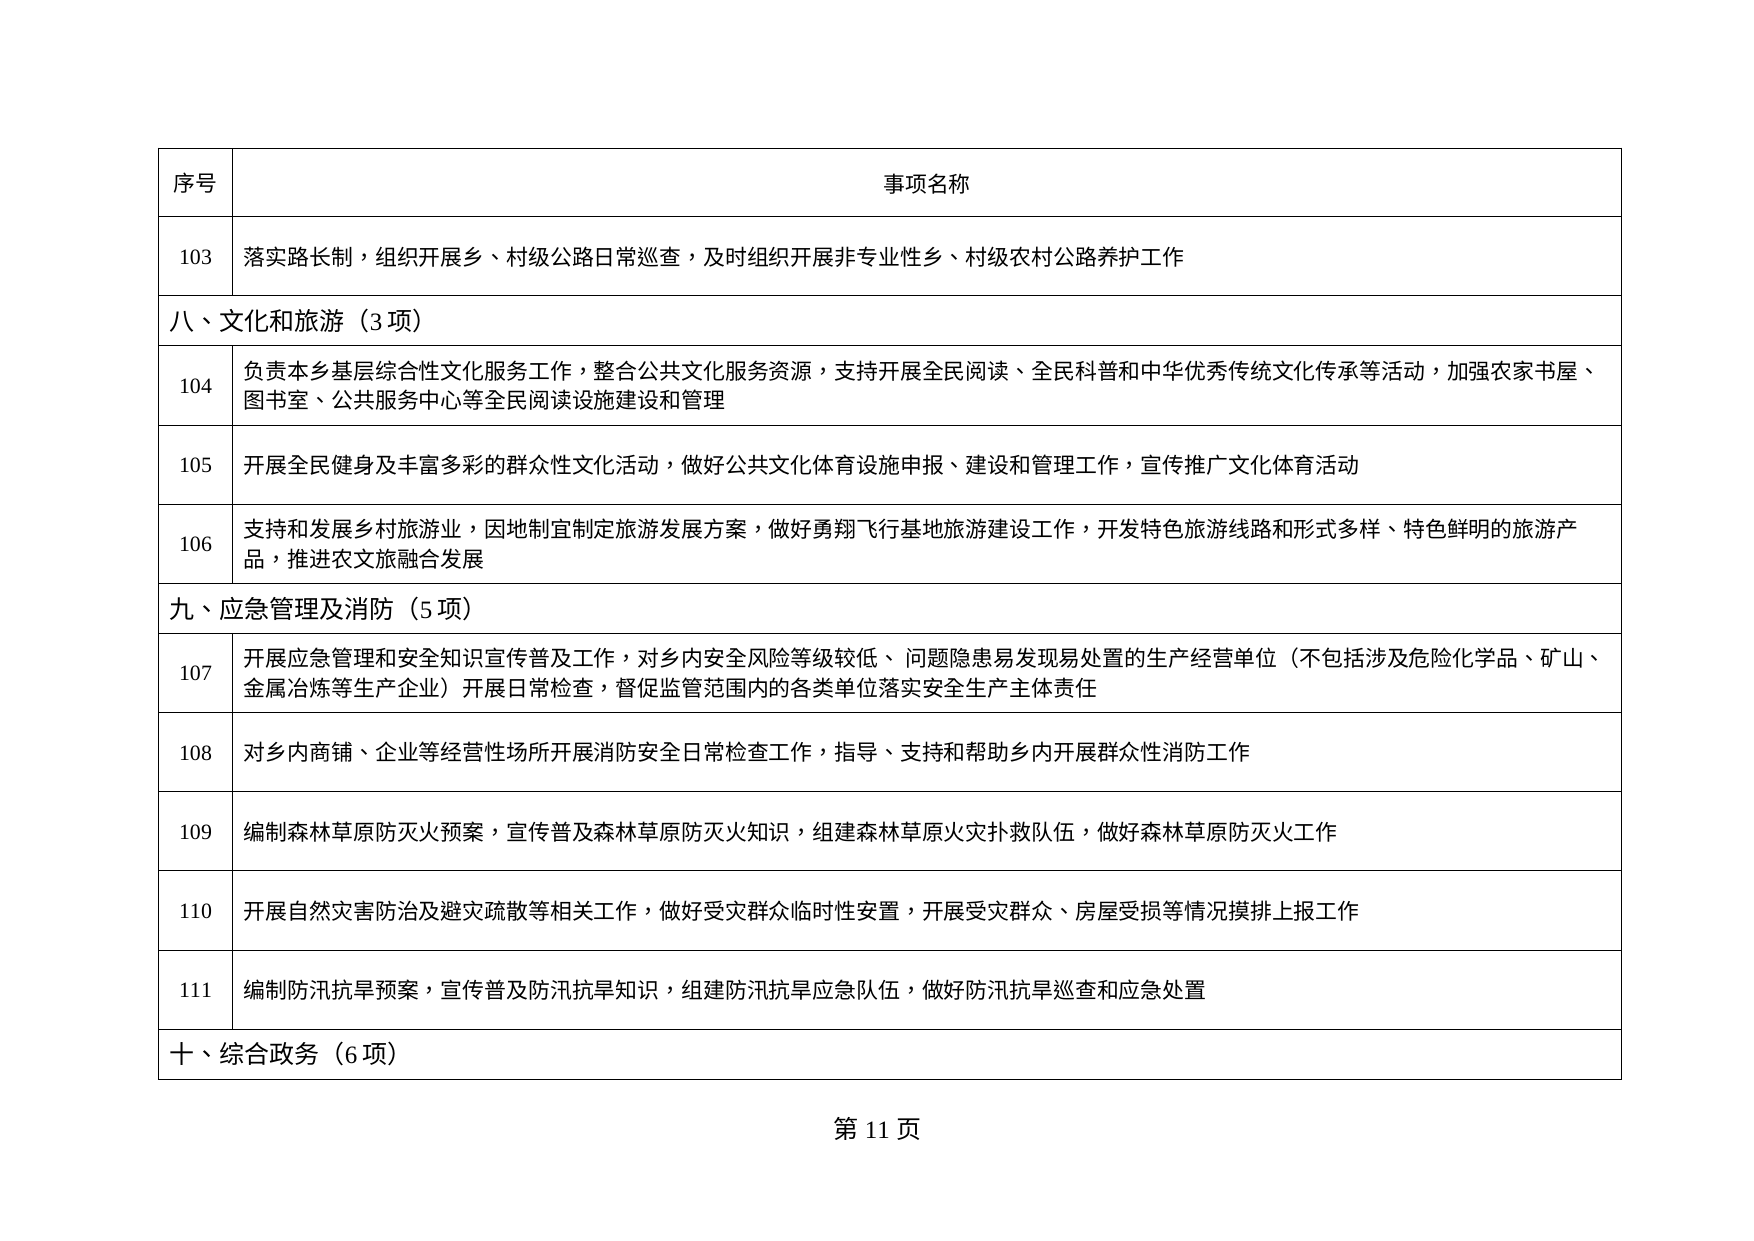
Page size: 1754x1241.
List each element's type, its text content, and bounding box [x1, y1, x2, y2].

table_cell 落实路长制，组织开展乡、村级公路日常巡查，及时组织开展非专业性乡、村级农村公路养护工作 [233, 217, 1621, 295]
table_cell 107 [159, 634, 232, 712]
table_cell 105 [159, 426, 232, 504]
table_cell 八、文化和旅游（3项） [159, 296, 1621, 345]
table_cell 十、综合政务（6项） [159, 1030, 1621, 1079]
table_cell 支持和发展乡村旅游业，因地制宜制定旅游发展方案，做好勇翔飞行基地旅游建设工作，开发特色旅游线路和形式多样、特色鲜明的旅游产品，推进农文旅融合发展 [233, 505, 1621, 583]
table_cell 开展自然灾害防治及避灾疏散等相关工作，做好受灾群众临时性安置，开展受灾群众、房屋受损等情况摸排上报工作 [233, 871, 1621, 949]
table_cell 109 [159, 792, 232, 870]
table_cell 对乡内商铺、企业等经营性场所开展消防安全日常检查工作，指导、支持和帮助乡内开展群众性消防工作 [233, 713, 1621, 791]
table_cell 110 [159, 871, 232, 949]
table_header 事项名称 [233, 149, 1621, 216]
table_cell 106 [159, 505, 232, 583]
table_cell 103 [159, 217, 232, 295]
table_cell 负责本乡基层综合性文化服务工作，整合公共文化服务资源，支持开展全民阅读、全民科普和中华优秀传统文化传承等活动，加强农家书屋、图书室、公共服务中心等全民阅读设施建设和管理 [233, 346, 1621, 424]
table_cell 编制森林草原防灭火预案，宣传普及森林草原防灭火知识，组建森林草原火灾扑救队伍，做好森林草原防灭火工作 [233, 792, 1621, 870]
table_cell 104 [159, 346, 232, 424]
table_cell 开展应急管理和安全知识宣传普及工作，对乡内安全风险等级较低、 问题隐患易发现易处置的生产经营单位（不包括涉及危险化学品、矿山、金属冶炼等生产企业）开展日常检查，督促监管范围内的各类单位落实安全生产主体责任 [233, 634, 1621, 712]
table_header 序号 [159, 149, 232, 216]
table_cell 编制防汛抗旱预案，宣传普及防汛抗旱知识，组建防汛抗旱应急队伍，做好防汛抗旱巡查和应急处置 [233, 951, 1621, 1029]
table_cell 108 [159, 713, 232, 791]
table_cell 111 [159, 951, 232, 1029]
table_cell 开展全民健身及丰富多彩的群众性文化活动，做好公共文化体育设施申报、建设和管理工作，宣传推广文化体育活动 [233, 426, 1621, 504]
table_cell 九、应急管理及消防（5项） [159, 584, 1621, 633]
